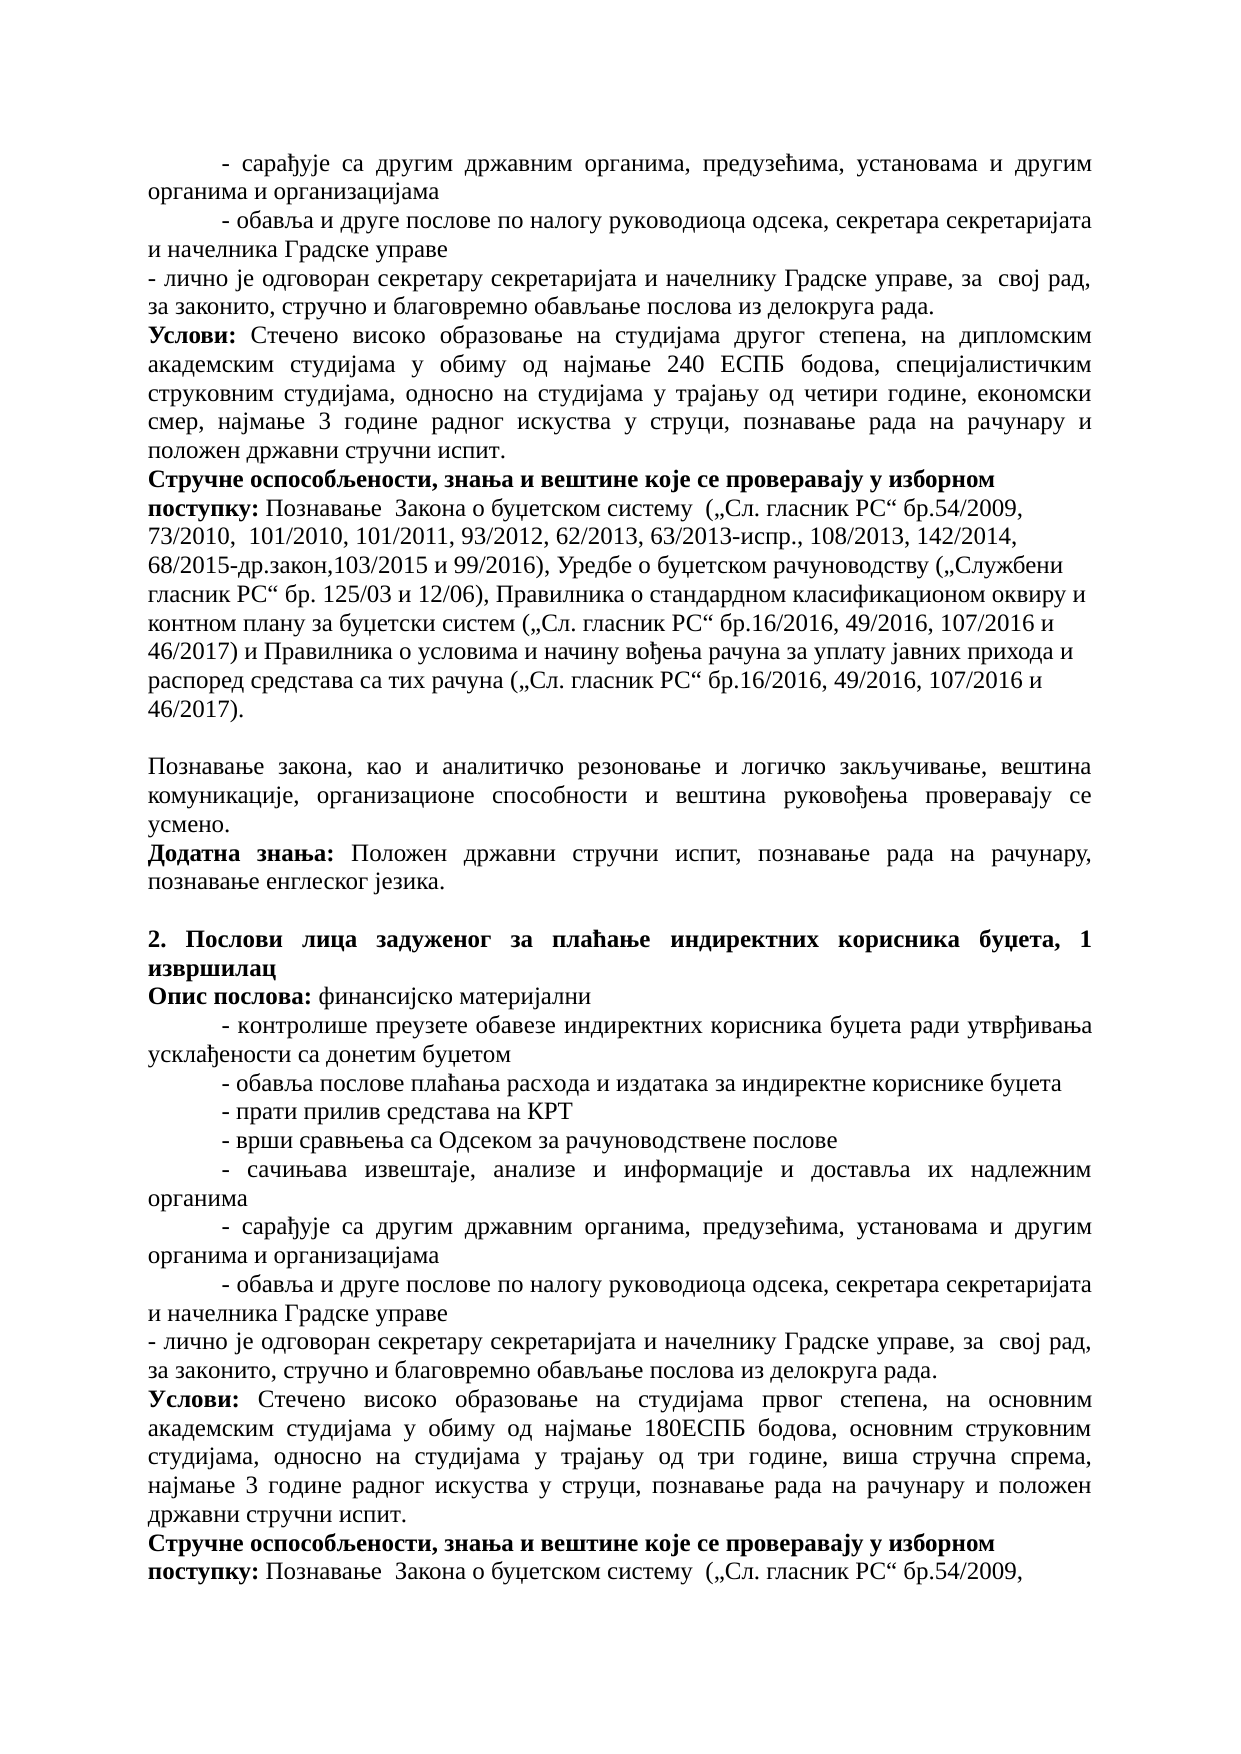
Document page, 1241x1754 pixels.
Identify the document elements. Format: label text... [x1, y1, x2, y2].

text Додатна знања: Положен државни стручни испит, познавање рада на рачунару, познавање енглеског језика. [148, 838, 1093, 895]
text - сачињава извештаје, анализе и информације и доставља их надлежним органима [148, 1154, 1093, 1211]
text - врши сравњења са Одсеком за рачуноводствене послове [148, 1125, 1093, 1154]
text - обавља и друге послове по налогу руководиоца одсека, секретара секретаријата и начелника Градске управе [148, 1269, 1093, 1326]
text 2. Послови лица задуженог за плаћање индиректних корисника буџета, 1 извршилац [148, 924, 1093, 981]
text - контролише преузете обавезе индиректних корисника буџета ради утврђивања усклађености са донетим буџетом [148, 1010, 1093, 1068]
text - прати прилив средстава на КРТ [148, 1096, 1093, 1125]
text Познавање закона, као и аналитичко резоновање и логичко закључивање, вештина комуникације, организационе способности и вештина руковођења проверавају се усмено. [148, 751, 1093, 838]
text Услови: Стечено високо образовање на студијама првог степена, на основним академским студијама у обиму од најмање 180ЕСПБ бодова, основним струковним студијама, односно на студијама у трајању од три године, виша стручна спрема, најмање 3 године радног искуства у струци, познавање рада на рачунару и положен државни стручни испит. [148, 1384, 1093, 1528]
text - сарађује са другим државним органима, предузећима, установама и другим органима и организацијама [148, 148, 1093, 205]
text - обавља послове плаћања расхода и издатака за индиректне кориснике буџета [148, 1068, 1093, 1096]
text - лично је одговоран секретару секретаријата и начелнику Градске управе, за свој рад, за законито, стручно и благовремно обављање послова из делокруга рада. [148, 1326, 1093, 1384]
text Услови: Стечено високо образовање на студијама другог степена, на дипломским академским студијама у обиму од најмање 240 ЕСПБ бодова, специјалистичким струковним студијама, односно на студијама у трајању од четири године, економски смер, најмање 3 године радног искуства у струци, познавање рада на рачунару и положен државни стручни испит. [148, 320, 1093, 464]
text - обавља и друге послове по налогу руководиоца одсека, секретара секретаријата и начелника Градске управе [148, 205, 1093, 263]
text - сарађује са другим државним органима, предузећима, установама и другим органима и организацијама [148, 1211, 1093, 1269]
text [148, 1528, 1093, 1585]
text - лично је одговоран секретару секретаријата и начелнику Градске управе, за свој рад, за законито, стручно и благовремно обављање послова из делокруга рада. [148, 263, 1093, 320]
text Опис послова: финансијско материјални [148, 981, 1093, 1010]
